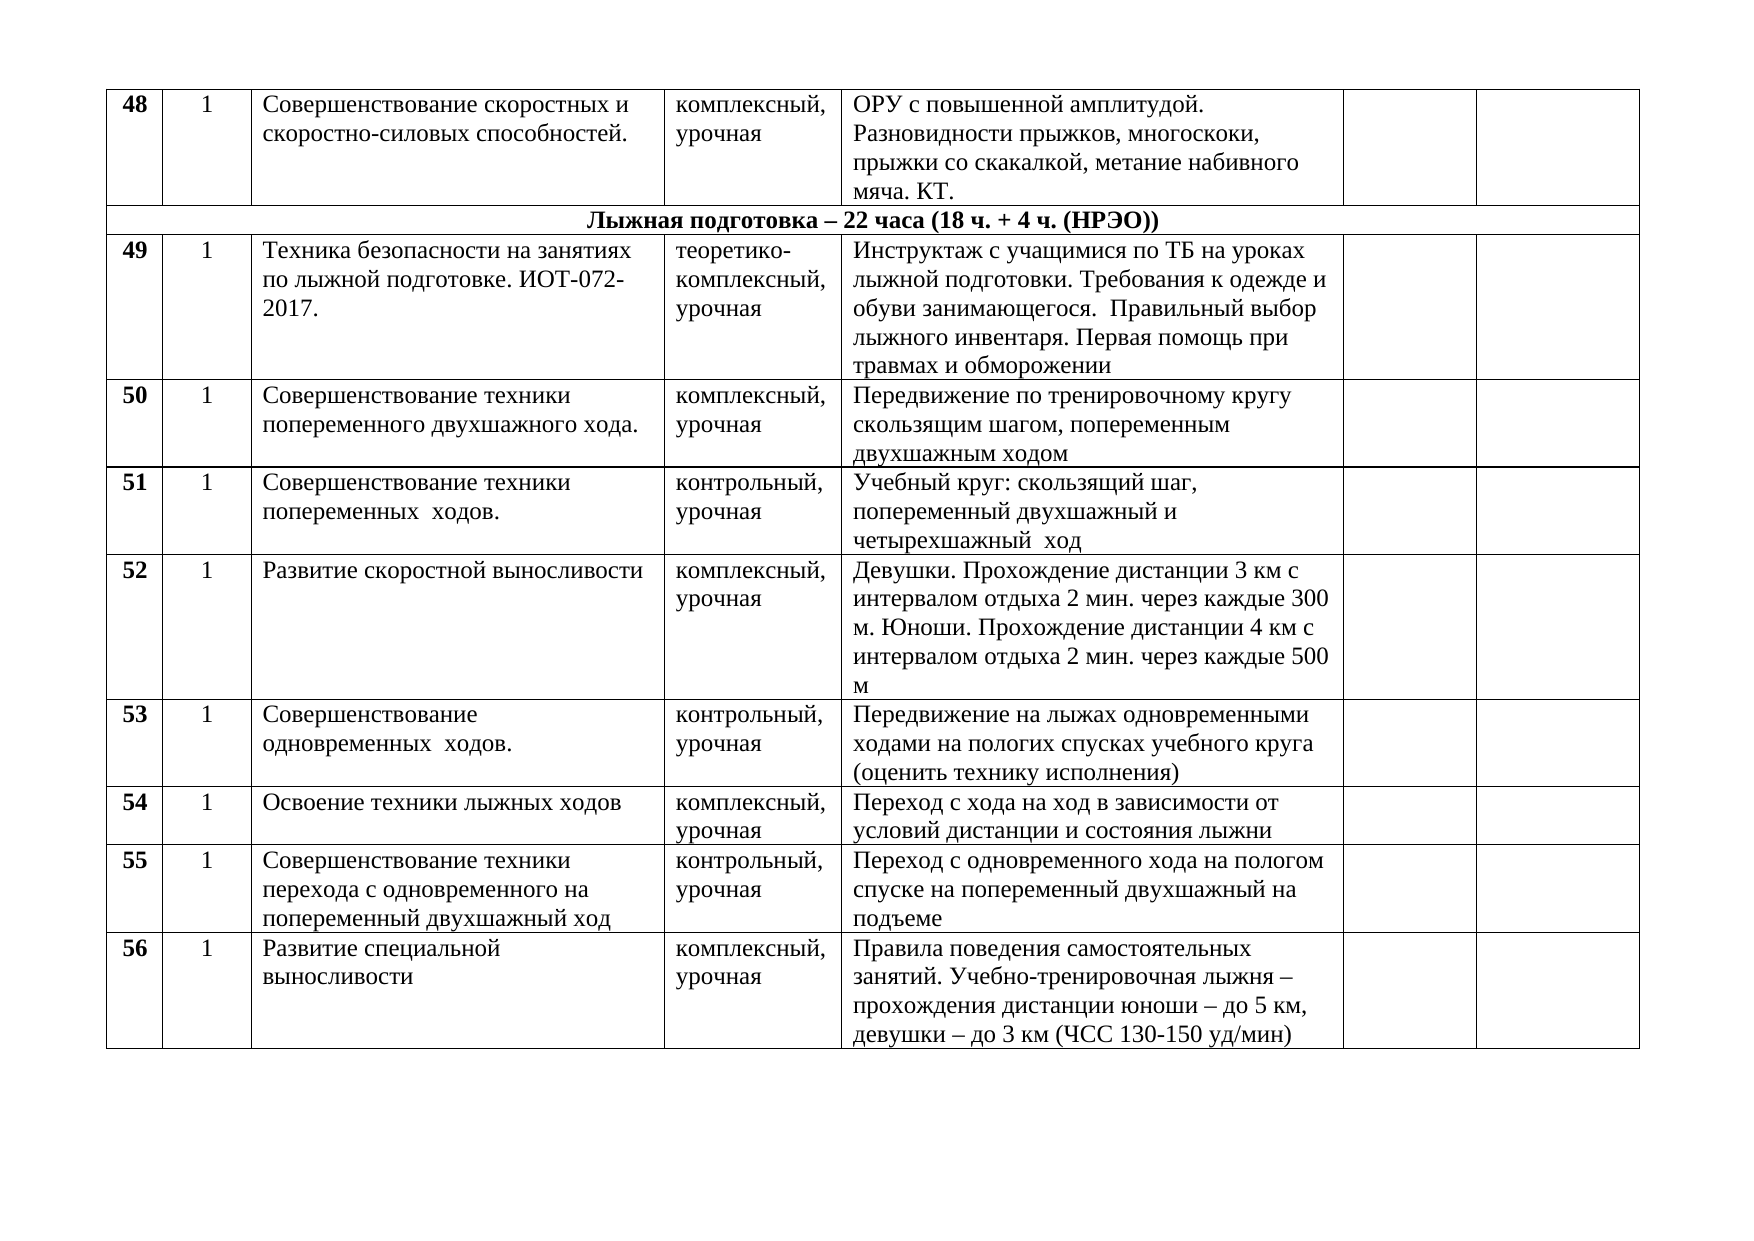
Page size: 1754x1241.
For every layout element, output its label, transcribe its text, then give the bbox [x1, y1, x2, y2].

table_cell [1477, 235, 1639, 379]
table_cell [1477, 787, 1639, 844]
table_cell [1344, 845, 1476, 932]
table_cell 56 [107, 933, 162, 1048]
table_cell [1477, 700, 1639, 786]
table_cell Передвижение по тренировочному кругу скользящим шагом, попеременным двухшажным ходом [842, 380, 1343, 466]
table_cell Инструктаж с учащимися по ТБ на уроках лыжной подготовки. Требования к одежде и обуви занимающегося. Правильный выбор лыжного инвентаря. Первая помощь при травмах и обморожении [842, 235, 1343, 379]
table_cell 53 [107, 700, 162, 786]
table_cell [1477, 555, 1639, 698]
table_cell Правила поведения самостоятельных занятий. Учебно-тренировочная лыжня – прохождения дистанции юноши – до 5 км, девушки – до 3 км (ЧСС 130-150 уд/мин) [842, 933, 1343, 1048]
table_cell контрольный, урочная [665, 845, 841, 932]
table_cell 1 [163, 555, 251, 698]
table_cell 1 [163, 235, 251, 379]
table_cell [1477, 468, 1639, 554]
table_cell Совершенствование одновременных ходов. [252, 700, 664, 786]
table_cell Передвижение на лыжах одновременными ходами на пологих спусках учебного круга (оценить технику исполнения) [842, 700, 1343, 786]
table_cell [1477, 90, 1639, 204]
table_cell 1 [163, 845, 251, 932]
table_cell комплексный, урочная [665, 380, 841, 466]
table_cell 52 [107, 555, 162, 698]
table_cell теоретико-комплексный, урочная [665, 235, 841, 379]
table_cell Совершенствование техники перехода с одновременного на попеременный двухшажный ход [252, 845, 664, 932]
table_cell 1 [163, 933, 251, 1048]
table_cell Совершенствование техники попеременного двухшажного хода. [252, 380, 664, 466]
table_cell 48 [107, 90, 162, 204]
table_cell 1 [163, 468, 251, 554]
table_cell [1344, 933, 1476, 1048]
table_cell Техника безопасности на занятиях по лыжной подготовке. ИОТ-072-2017. [252, 235, 664, 379]
table_cell [1344, 787, 1476, 844]
table_cell Совершенствование скоростных и скоростно-силовых способностей. [252, 90, 664, 204]
table_cell Развитие скоростной выносливости [252, 555, 664, 698]
table_cell [1344, 700, 1476, 786]
table_cell 1 [163, 787, 251, 844]
table_cell [1344, 380, 1476, 466]
table_cell [1344, 468, 1476, 554]
table_cell 1 [163, 700, 251, 786]
table_cell [1477, 380, 1639, 466]
table_cell [1344, 555, 1476, 698]
table_cell [1477, 845, 1639, 932]
table_cell [1344, 90, 1476, 204]
table_cell Переход с одновременного хода на пологом спуске на попеременный двухшажный на подъеме [842, 845, 1343, 932]
table_cell контрольный, урочная [665, 468, 841, 554]
table_cell 1 [163, 380, 251, 466]
table_cell 1 [163, 90, 251, 204]
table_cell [665, 933, 841, 1048]
table_cell 54 [107, 787, 162, 844]
table_cell 50 [107, 380, 162, 466]
table_cell 51 [107, 468, 162, 554]
table_cell [1344, 235, 1476, 379]
table_cell Совершенствование техники попеременных ходов. [252, 468, 664, 554]
table_cell 55 [107, 845, 162, 932]
table_cell комплексный, урочная [665, 555, 841, 698]
table_cell Переход с хода на ход в зависимости от условий дистанции и состояния лыжни [842, 787, 1343, 844]
table_cell Освоение техники лыжных ходов [252, 787, 664, 844]
table_cell Учебный круг: скользящий шаг, попеременный двухшажный и четырехшажный ход [842, 468, 1343, 554]
table_cell комплексный, урочная [665, 787, 841, 844]
table_cell [1477, 933, 1639, 1048]
table_cell контрольный, урочная [665, 700, 841, 786]
table_cell Лыжная подготовка – 22 часа (18 ч. + 4 ч. (НРЭО)) [107, 206, 1639, 234]
table_cell 49 [107, 235, 162, 379]
table_cell Девушки. Прохождение дистанции 3 км с интервалом отдыха 2 мин. через каждые 300 м. Юноши. Прохождение дистанции 4 км с интервалом отдыха 2 мин. через каждые 500 м [842, 555, 1343, 698]
table_cell Развитие специальной выносливости [252, 933, 664, 1048]
table_cell ОРУ с повышенной амплитудой. Разновидности прыжков, многоскоки, прыжки со скакалкой, метание набивного мяча. КТ. [842, 90, 1343, 204]
table_cell комплексный, урочная [665, 90, 841, 204]
